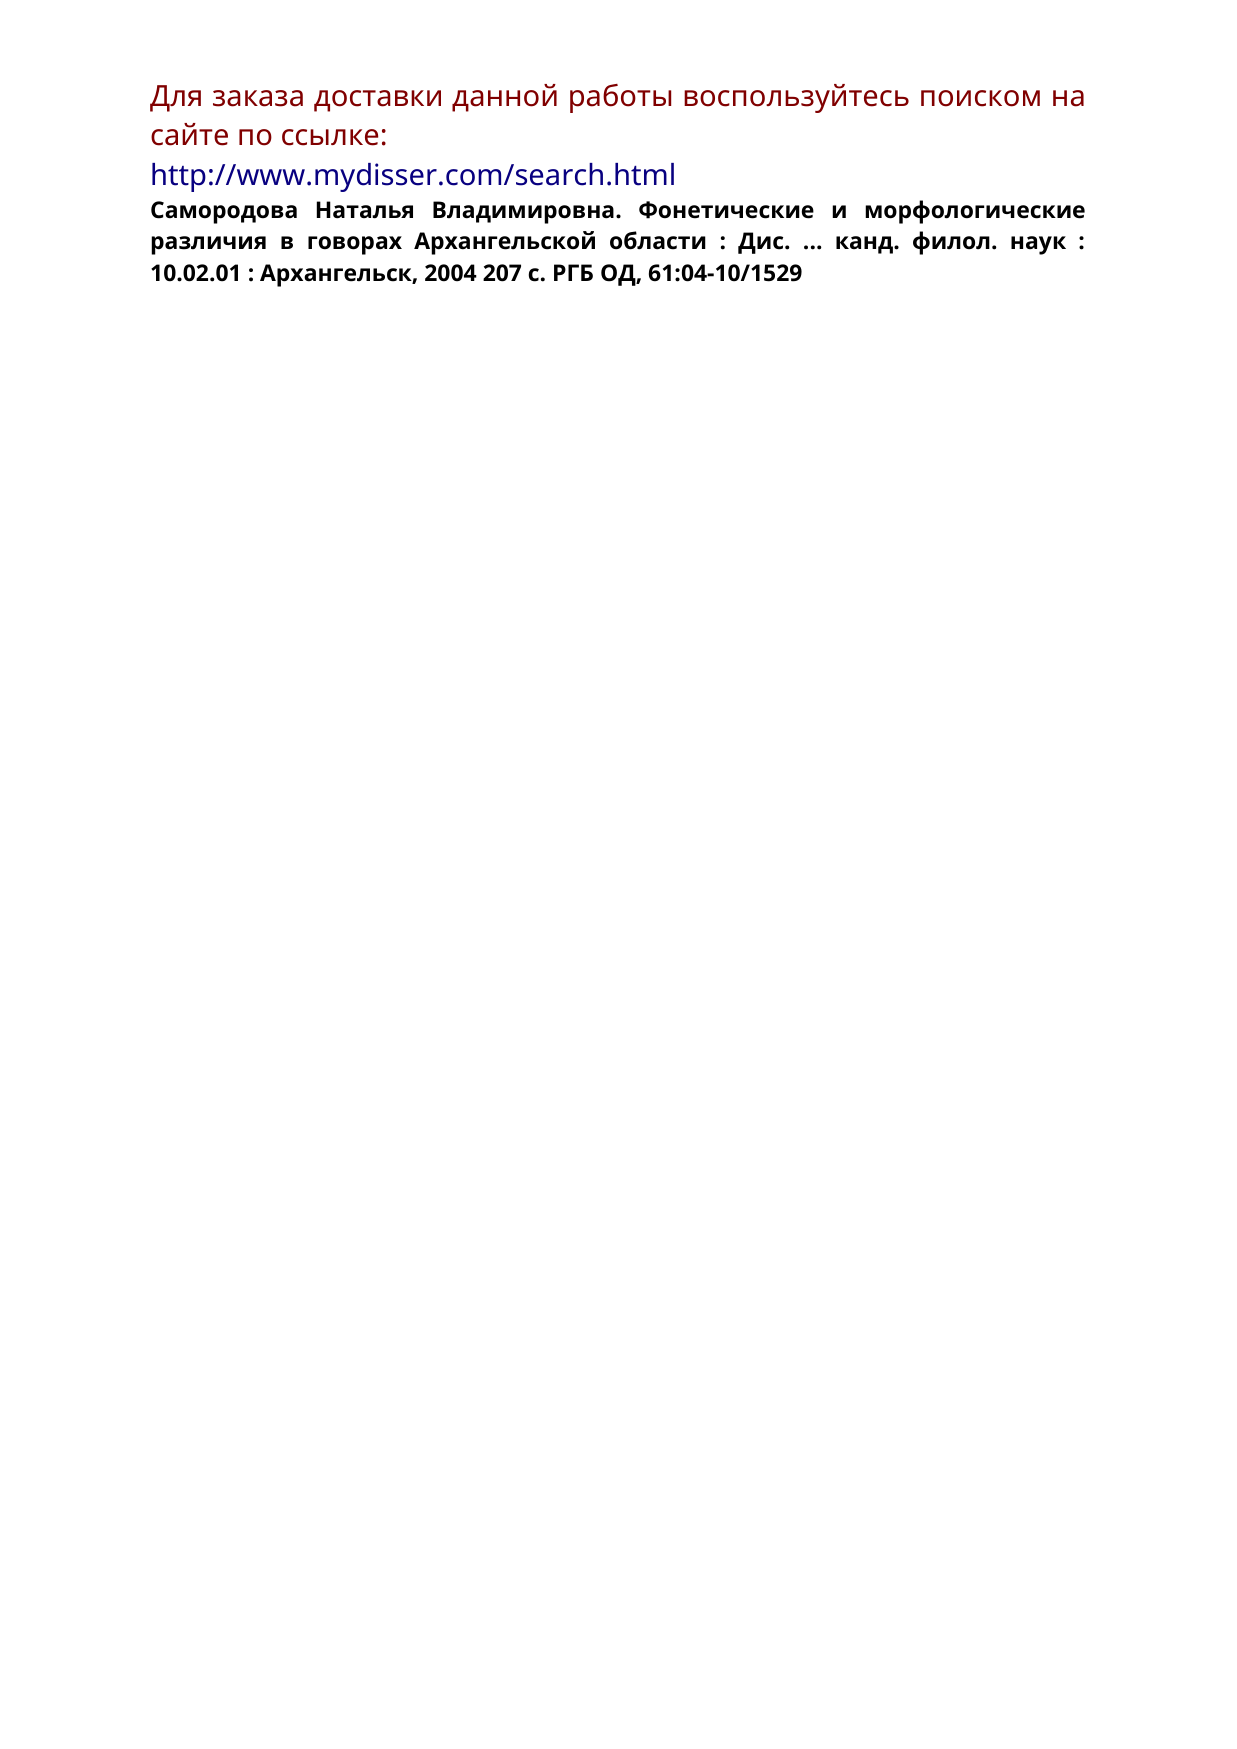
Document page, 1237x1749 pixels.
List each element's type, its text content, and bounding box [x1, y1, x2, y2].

text Самородова Наталья Владимировна. Фонетические и морфологические различия в говорах Архангельской области : Дис. ... канд. филол. наук : 10.02.01 : Архангельск, 2004 207 c. РГБ ОД, 61:04-10/1529 [150, 194, 1086, 288]
